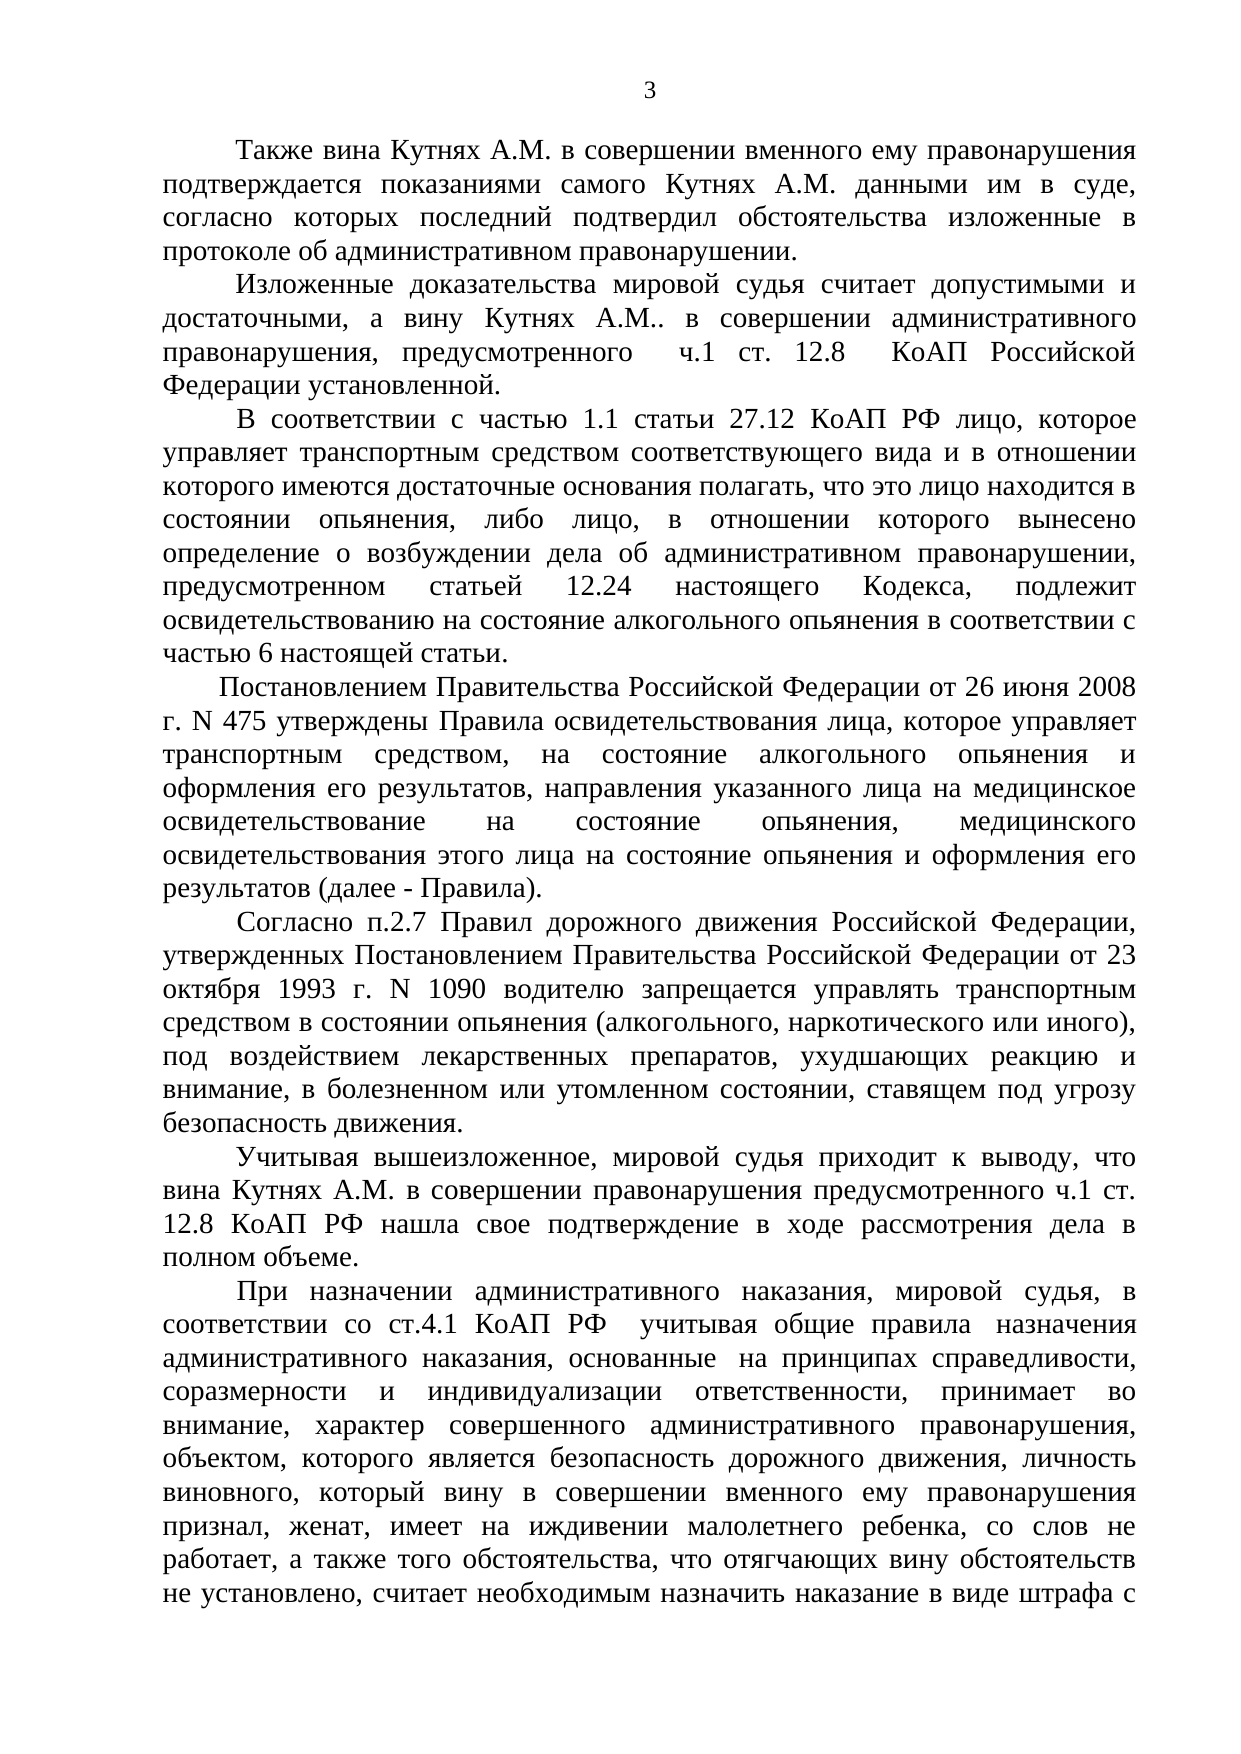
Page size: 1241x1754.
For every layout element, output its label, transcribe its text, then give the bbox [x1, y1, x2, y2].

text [162, 1273, 1137, 1608]
text В соответствии с частью 1.1 статьи 27.12 КоАП РФ лицо, которое управляет транспортным средством соответствующего вида и в отношении которого имеются достаточные основания полагать, что это лицо находится в состоянии опьянения, либо лицо, в отношении которого вынесено определение о возбуждении дела об административном правонарушении, предусмотренном статьей 12.24 настоящего Кодекса, подлежит освидетельствованию на состояние алкогольного опьянения в соответствии с частью 6 настоящей статьи. [162, 401, 1137, 669]
text Также вина Кутнях А.М. в совершении вменного ему правонарушения подтверждается показаниями самого Кутнях А.М. данными им в суде, согласно которых последний подтвердил обстоятельства изложенные в протоколе об административном правонарушении. [162, 132, 1137, 267]
text Учитывая вышеизложенное, мировой судья приходит к выводу, что вина Кутнях А.М. в совершении правонарушения предусмотренного ч.1 ст. 12.8 КоАП РФ нашла свое подтверждение в ходе рассмотрения дела в полном объеме. [162, 1139, 1137, 1273]
text Постановлением Правительства Российской Федерации от 26 июня 2008 г. N 475 утверждены Правила освидетельствования лица, которое управляет транспортным средством, на состояние алкогольного опьянения и оформления его результатов, направления указанного лица на медицинское освидетельствование на состояние опьянения, медицинского освидетельствования этого лица на состояние опьянения и оформления его результатов (далее - Правила). [162, 669, 1137, 904]
text Согласно п.2.7 Правил дорожного движения Российской Федерации, утвержденных Постановлением Правительства Российской Федерации от 23 октября 1993 г. N 1090 водителю запрещается управлять транспортным средством в состоянии опьянения (алкогольного, наркотического или иного), под воздействием лекарственных препаратов, ухудшающих реакцию и внимание, в болезненном или утомленном состоянии, ставящем под угрозу безопасность движения. [162, 904, 1137, 1139]
text Изложенные доказательства мировой судья считает допустимыми и достаточными, а вину Кутнях А.М.. в совершении административного правонарушения, предусмотренного ч.1 ст. 12.8 КоАП Российской Федерации установленной. [162, 267, 1137, 401]
